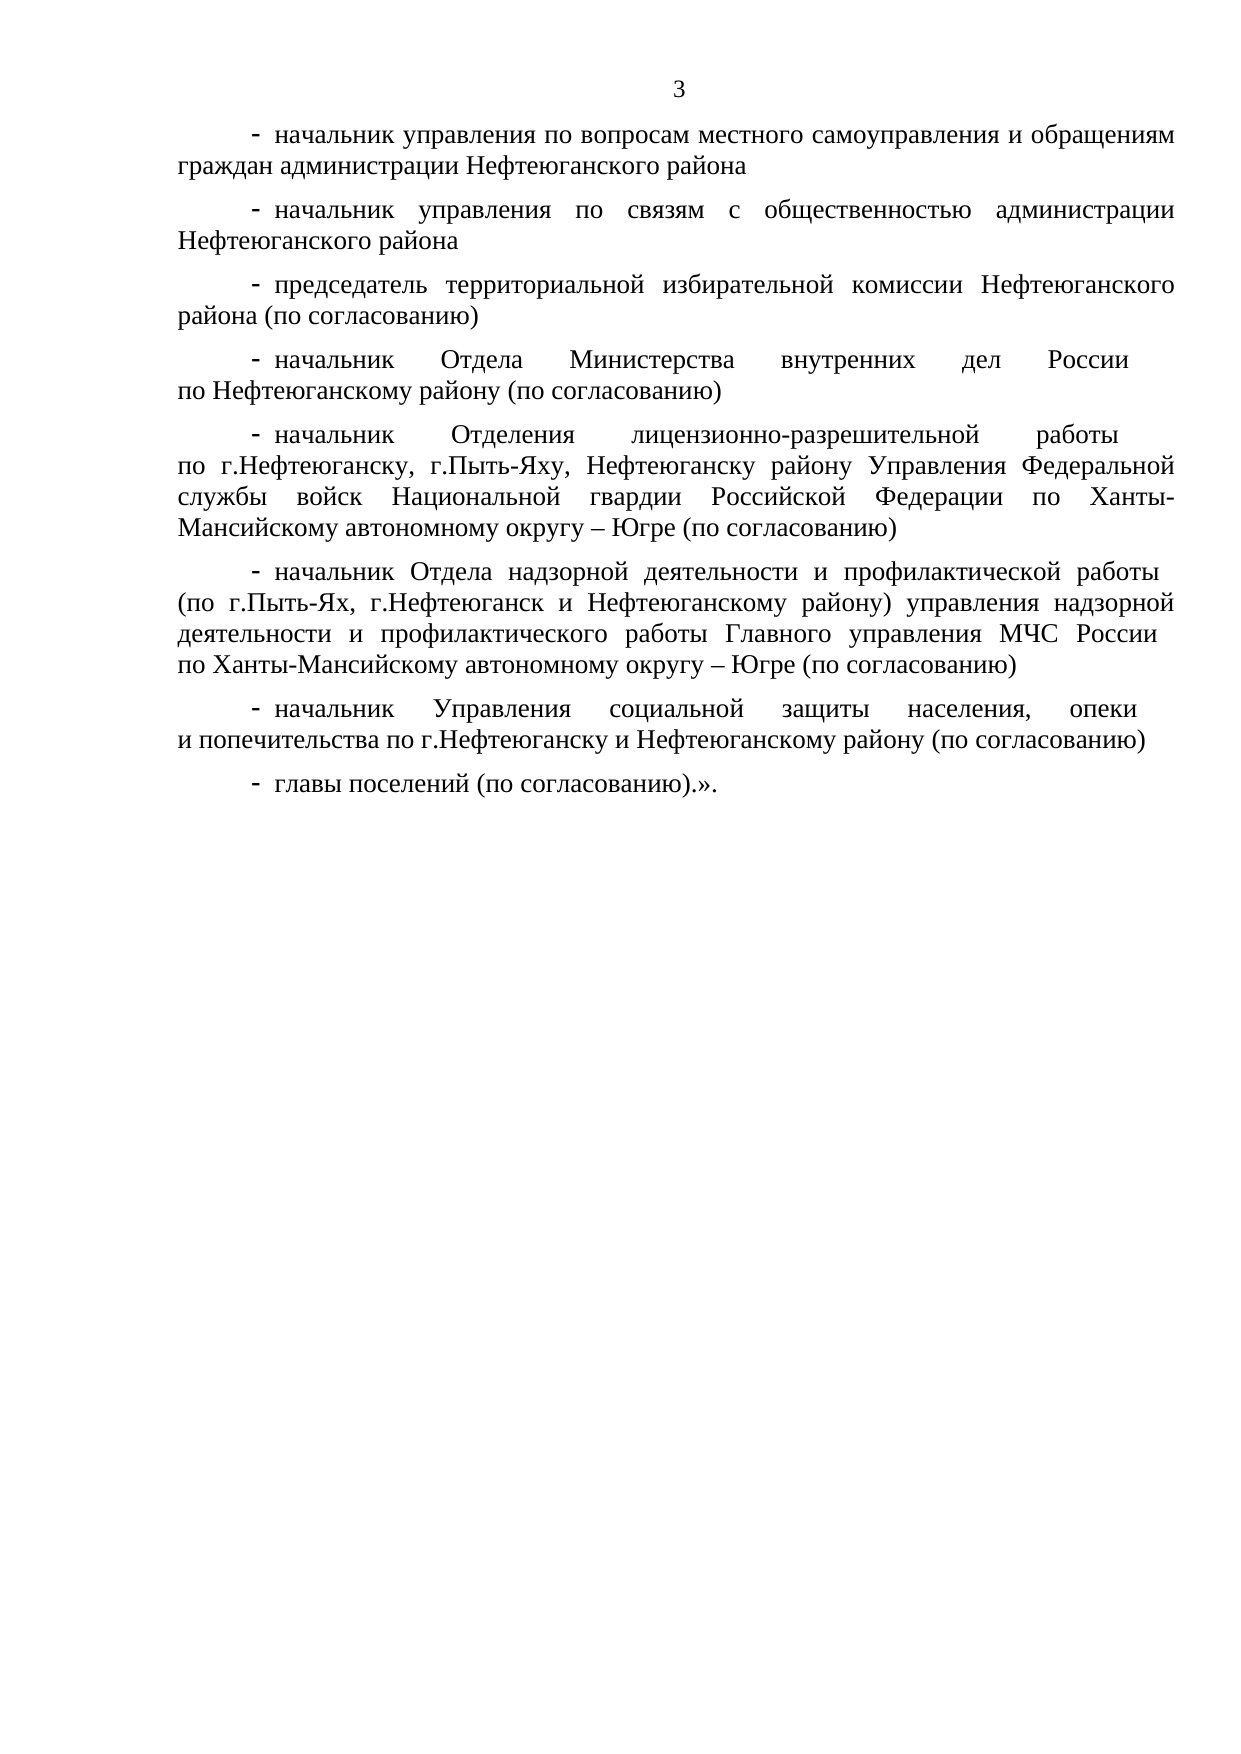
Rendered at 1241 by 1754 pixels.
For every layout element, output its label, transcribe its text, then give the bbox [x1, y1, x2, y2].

table_cell председатель территориальной избирательной комиссии Нефтеюганского района (по согласованию) [166, 268, 1187, 343]
table_cell начальник Отдела Министерства внутренних дел России по Нефтеюганскому району (по согласованию) [166, 343, 1187, 418]
table_cell главы поселений (по согласованию).». [166, 767, 1187, 811]
table_cell начальник Управления социальной защиты населения, опеки и попечительства по г.Нефтеюганску и Нефтеюганскому району (по согласованию) [166, 692, 1187, 767]
table_cell начальник управления по связям с общественностью администрации Нефтеюганского района [166, 193, 1187, 268]
table_cell начальник управления по вопросам местного самоуправления и обращениям граждан администрации Нефтеюганского района [166, 118, 1187, 193]
table_cell начальник Отдела надзорной деятельности и профилактической работы (по г.Пыть-Ях, г.Нефтеюганск и Нефтеюганскому району) управления надзорной деятельности и профилактического работы Главного управления МЧС России по Ханты-Мансийскому автономному округу – Югре (по согласованию) [166, 555, 1187, 692]
table_cell начальник Отделения лицензионно-разрешительной работы по г.Нефтеюганску, г.Пыть-Яху, Нефтеюганску району Управления Федеральной службы войск Национальной гвардии Российской Федерации по Ханты-Мансийскому автономному округу – Югре (по согласованию) [166, 418, 1187, 555]
